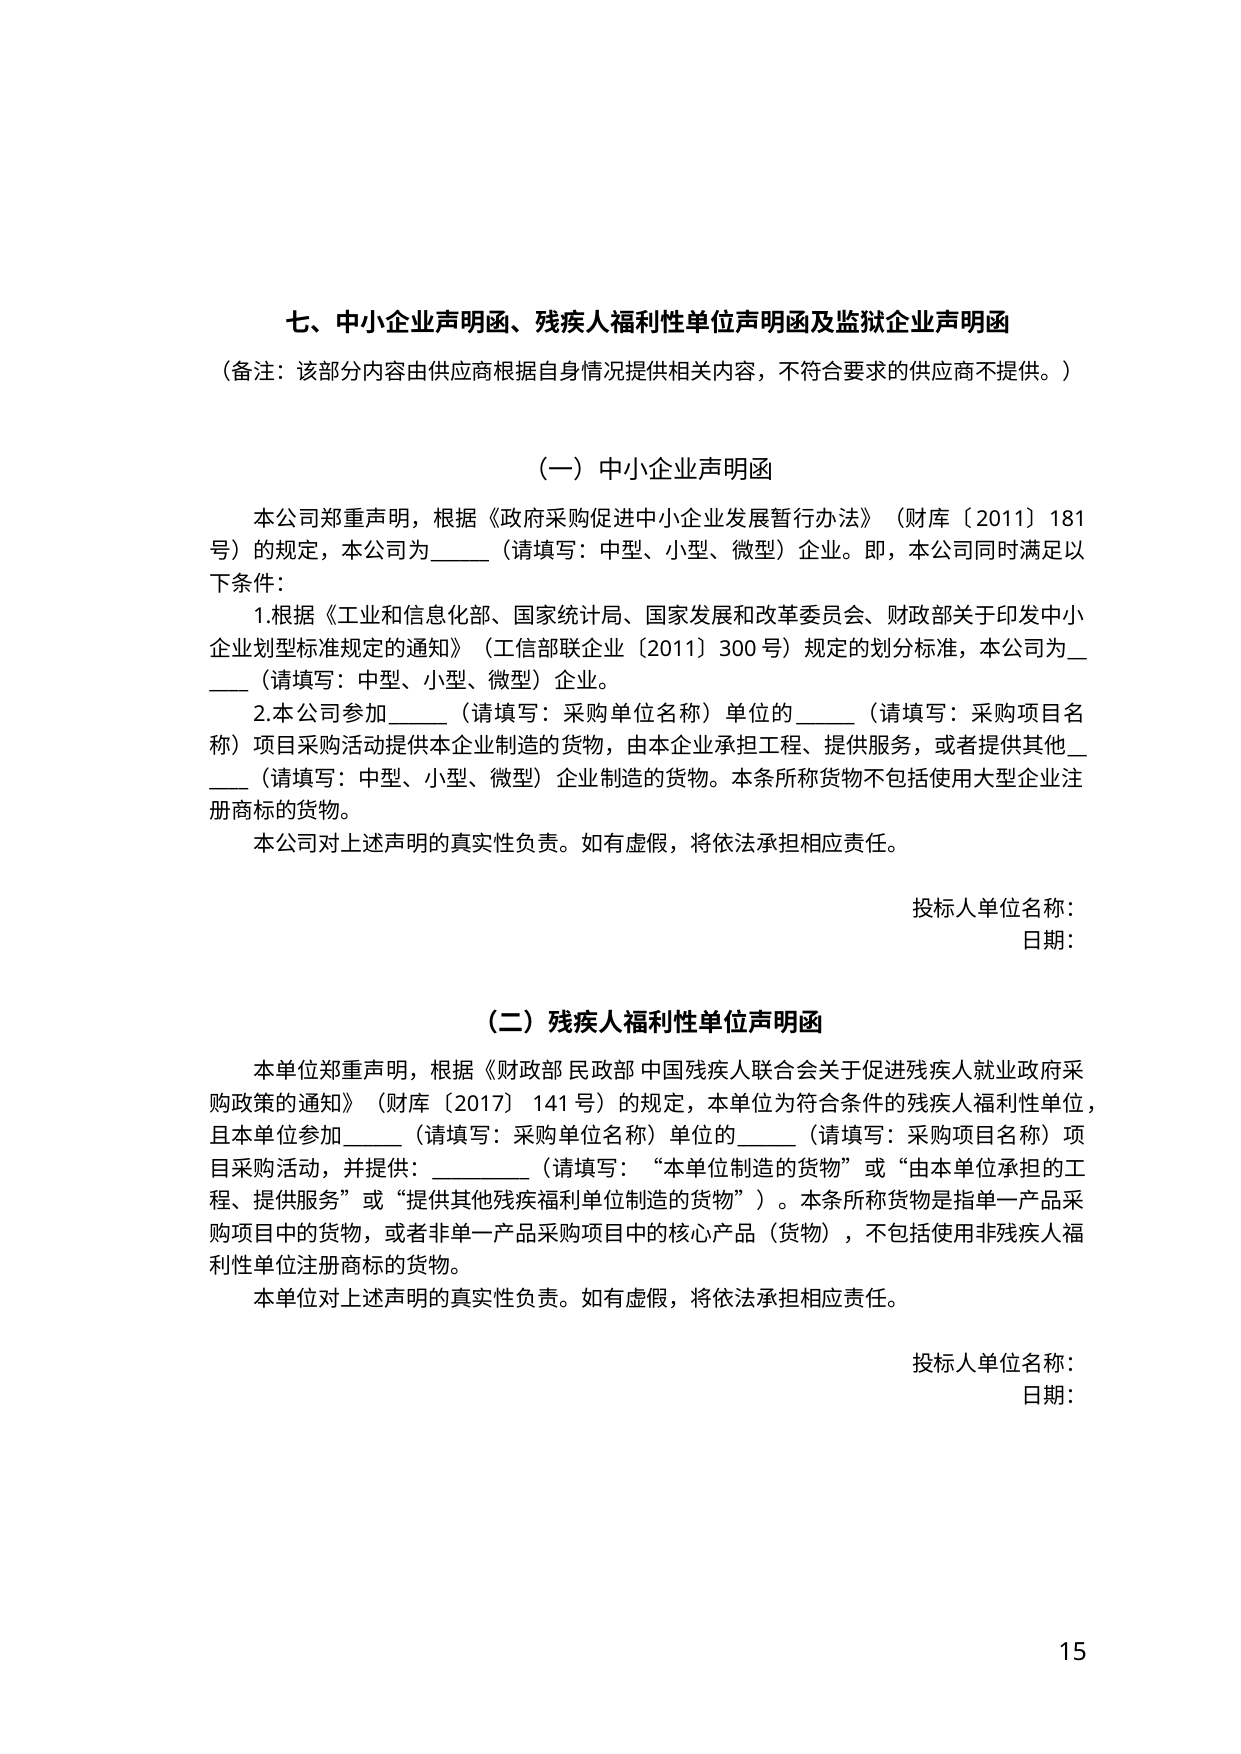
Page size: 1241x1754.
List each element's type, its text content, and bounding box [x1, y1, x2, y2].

text 日期： [209, 1378, 1087, 1410]
text 本公司郑重声明，根据《政府采购促进中小企业发展暂行办法》（财库〔2011〕181号）的规定，本公司为______（请填写：中型、小型、微型）企业。即，本公司同时满足以下条件： [209, 500, 1087, 598]
text 七、中小企业声明函、残疾人福利性单位声明函及监狱企业声明函 [209, 288, 1087, 353]
text 本单位郑重声明，根据《财政部 民政部 中国残疾人联合会关于促进残疾人就业政府采购政策的通知》（财库〔2017〕 141号）的规定，本单位为符合条件的残疾人福利性单位，且本单位参加______（请填写：采购单位名称）单位的______（请填写：采购项目名称）项目采购活动，并提供：__________（请填写：“本单位制造的货物”或“由本单位承担的工程、提供服务”或“提供其他残疾福利单位制造的货物”）。本条所称货物是指单一产品采购项目中的货物，或者非单一产品采购项目中的核心产品（货物），不包括使用非残疾人福利性单位注册商标的货物。 [209, 1053, 1087, 1280]
text 投标人单位名称： [209, 890, 1087, 923]
text 1.根据《工业和信息化部、国家统计局、国家发展和改革委员会、财政部关于印发中小企业划型标准规定的通知》（工信部联企业〔2011〕300号）规定的划分标准，本公司为______（请填写：中型、小型、微型）企业。 [209, 598, 1087, 695]
text （二）残疾人福利性单位声明函 [209, 988, 1087, 1053]
text （备注：该部分内容由供应商根据自身情况提供相关内容，不符合要求的供应商不提供。） [209, 353, 1087, 386]
text 投标人单位名称： [209, 1345, 1087, 1378]
text 本公司对上述声明的真实性负责。如有虚假，将依法承担相应责任。 [209, 825, 1087, 858]
text 本单位对上述声明的真实性负责。如有虚假，将依法承担相应责任。 [209, 1280, 1087, 1313]
text 日期： [209, 923, 1087, 955]
text 2.本公司参加______（请填写：采购单位名称）单位的______（请填写：采购项目名称）项目采购活动提供本企业制造的货物，由本企业承担工程、提供服务，或者提供其他______（请填写：中型、小型、微型）企业制造的货物。本条所称货物不包括使用大型企业注册商标的货物。 [209, 695, 1087, 825]
text （一）中小企业声明函 [209, 435, 1087, 500]
